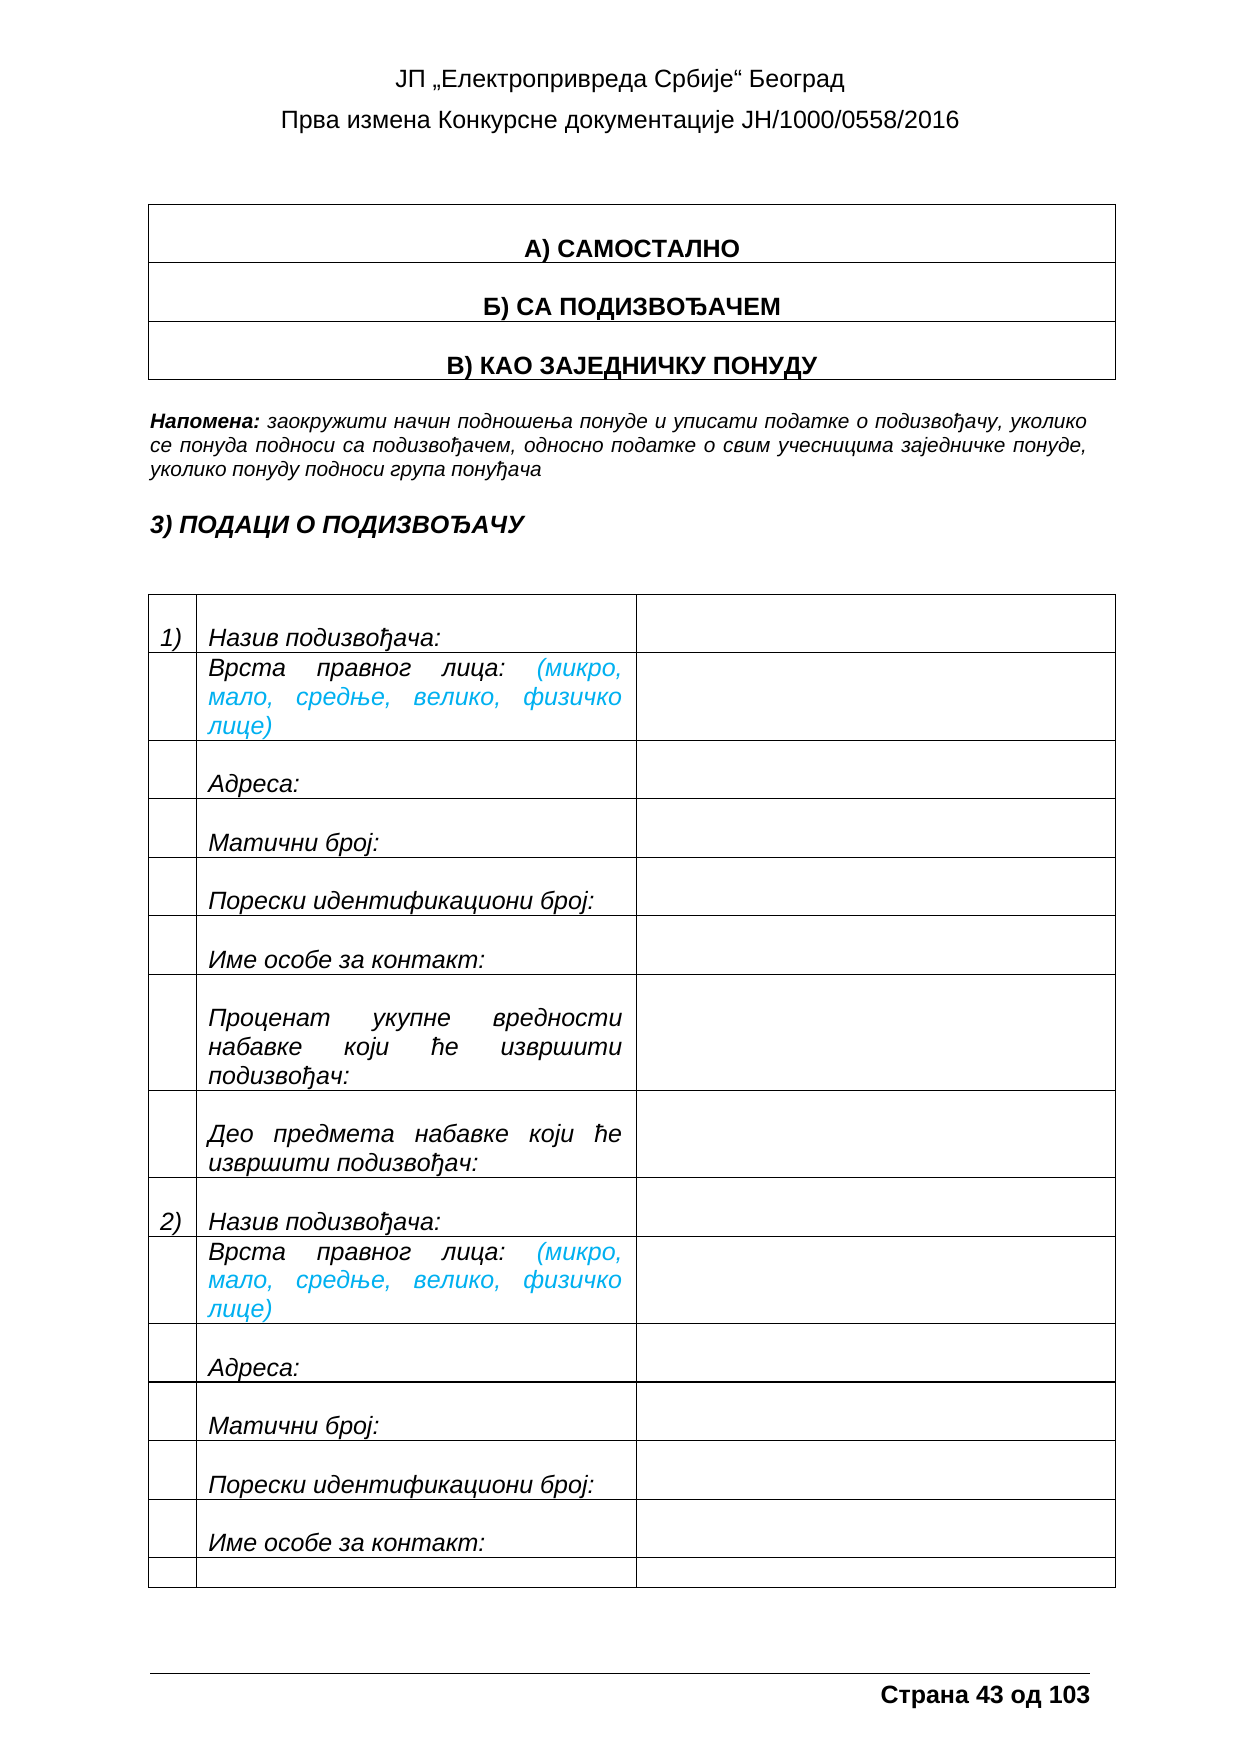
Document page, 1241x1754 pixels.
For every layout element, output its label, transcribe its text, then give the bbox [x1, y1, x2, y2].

table_cell Име особе за контакт: [197, 1500, 636, 1557]
table_cell Врста правног лица: (микро, мало, средње, велико, физичко лице) [197, 653, 636, 739]
table_cell Порески идентификациони број: [197, 1441, 636, 1498]
table_cell [637, 653, 1115, 739]
table_cell [637, 1500, 1115, 1557]
table_header Назив подизвођача: [197, 595, 636, 652]
table_cell Назив подизвођача: [197, 1178, 636, 1236]
table_cell Матични број: [197, 799, 636, 857]
table_cell [149, 1383, 196, 1440]
table_cell [637, 1558, 1115, 1587]
table_header А) САМОСТАЛНО [149, 205, 1115, 262]
table_cell [149, 1500, 196, 1557]
table_cell [637, 916, 1115, 974]
table_cell Име особе за контакт: [197, 916, 636, 974]
text 3) ПОДАЦИ О ПОДИЗВОЂАЧУ [150, 510, 1090, 538]
table_cell [637, 975, 1115, 1090]
table_cell Адреса: [197, 741, 636, 798]
table_cell [637, 1237, 1115, 1323]
table_cell [149, 916, 196, 974]
table_cell Матични број: [197, 1383, 636, 1440]
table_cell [197, 1558, 636, 1587]
table_cell [149, 1441, 196, 1498]
table_cell Б) СА ПОДИЗВОЂАЧЕМ [149, 263, 1115, 321]
table_cell Порески идентификациони број: [197, 858, 636, 915]
table_cell [637, 1091, 1115, 1177]
table_cell [637, 1324, 1115, 1381]
table_cell Проценат укупне вредности набавке који ће извршити подизвођач: [197, 975, 636, 1090]
table_cell [637, 1383, 1115, 1440]
table_cell [149, 858, 196, 915]
table_cell [149, 741, 196, 798]
table_cell [149, 799, 196, 857]
table_cell [149, 975, 196, 1090]
table_cell 2) [149, 1178, 196, 1236]
table_cell [637, 1441, 1115, 1498]
text Напомена: заокружити начин подношења понуде и уписати податке о подизвођачу, уколико се понуда подноси са подизвођачем, односно податке о свим учесницима заједничке понуде, уколико понуду подноси група понуђача [150, 409, 1090, 481]
table_cell В) КАО ЗАЈЕДНИЧКУ ПОНУДУ [149, 322, 1115, 379]
table_cell [637, 1178, 1115, 1236]
table_header [637, 595, 1115, 652]
table_cell [149, 1324, 196, 1381]
table_cell [637, 741, 1115, 798]
table_cell [637, 799, 1115, 857]
table_cell [149, 1558, 196, 1587]
table_cell Адреса: [197, 1324, 636, 1381]
table_cell [149, 1237, 196, 1323]
table_header 1) [149, 595, 196, 652]
table_cell Врста правног лица: (микро, мало, средње, велико, физичко лице) [197, 1237, 636, 1323]
table_cell [149, 653, 196, 739]
table_cell [637, 858, 1115, 915]
table_cell [149, 1091, 196, 1177]
table_cell Део предмета набавке који ће извршити подизвођач: [197, 1091, 636, 1177]
